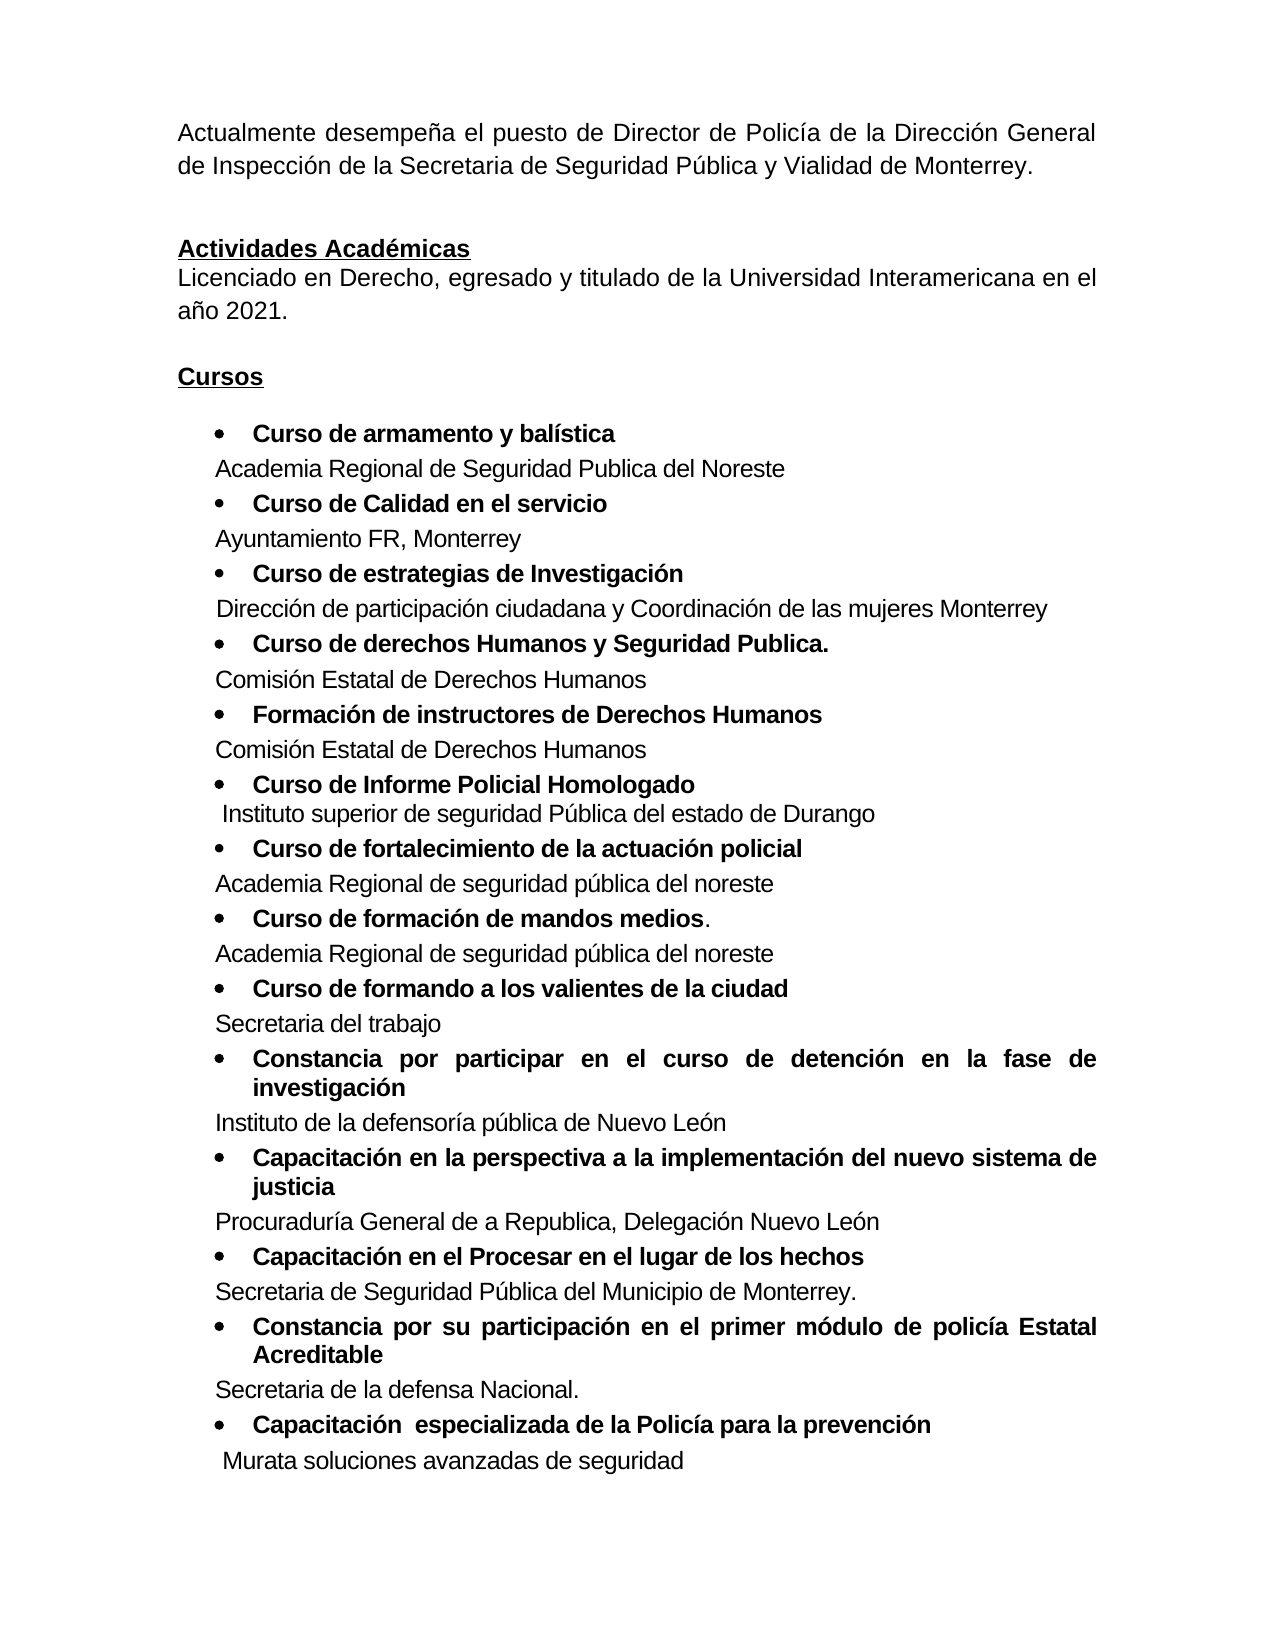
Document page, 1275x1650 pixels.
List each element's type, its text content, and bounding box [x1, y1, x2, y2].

text Secretaria del trabajo [215, 1009, 1098, 1038]
text Ayuntamiento FR, Monterrey [215, 524, 1098, 553]
list Constancia por su participación en el primer módulo de policía Estatal Acreditable [215, 1312, 1098, 1369]
text Murata soluciones avanzadas de seguridad [177, 1446, 1098, 1474]
text Comisión Estatal de Derechos Humanos [215, 664, 1098, 693]
text Instituto de la defensoría pública de Nuevo León [215, 1108, 1098, 1136]
list Curso de fortalecimiento de la actuación policial [215, 833, 1098, 862]
list Curso de formando a los valientes de la ciudad [215, 974, 1098, 1003]
list Constancia por participar en el curso de detención en la fase de investigación [215, 1044, 1098, 1101]
subtitle Actividades Académicas [177, 234, 1098, 263]
text Academia Regional de seguridad pública del noreste [215, 869, 1098, 897]
list Curso de derechos Humanos y Seguridad Publica. [215, 629, 1098, 658]
text Comisión Estatal de Derechos Humanos [215, 735, 1098, 763]
text Academia Regional de Seguridad Publica del Noreste [215, 454, 1098, 483]
list Curso de estrategias de Investigación [215, 559, 1098, 588]
list Capacitación en la perspectiva a la implementación del nuevo sistema de justicia [215, 1143, 1098, 1200]
list Curso de formación de mandos medios. [215, 904, 1098, 932]
text Dirección de participación ciudadana y Coordinación de las mujeres Monterrey [177, 594, 1098, 623]
list Formación de instructores de Derechos Humanos [215, 699, 1098, 728]
text Licenciado en Derecho, egresado y titulado de la Universidad Interamericana en el año 2021. [177, 263, 1098, 324]
list Curso de Informe Policial Homologado [215, 770, 1098, 798]
list Curso de armamento y balística [215, 419, 1098, 448]
list Capacitación en el Procesar en el lugar de los hechos [215, 1242, 1098, 1270]
list Capacitación especializada de la Policía para la prevención [215, 1411, 1098, 1439]
text Secretaria de Seguridad Pública del Municipio de Monterrey. [215, 1277, 1098, 1305]
list Curso de Calidad en el servicio [215, 489, 1098, 518]
text Academia Regional de seguridad pública del noreste [215, 939, 1098, 967]
text Procuraduría General de a Republica, Delegación Nuevo León [215, 1207, 1098, 1235]
text Actualmente desempeña el puesto de Director de Policía de la Dirección General de Inspección de la Secretaria de Seguridad Pública y Vialidad de Monterrey. [177, 147, 1098, 180]
text Secretaria de la defensa Nacional. [215, 1376, 1098, 1404]
subtitle Cursos [177, 362, 1098, 390]
list Instituto superior de seguridad Pública del estado de Durango [222, 798, 1098, 827]
